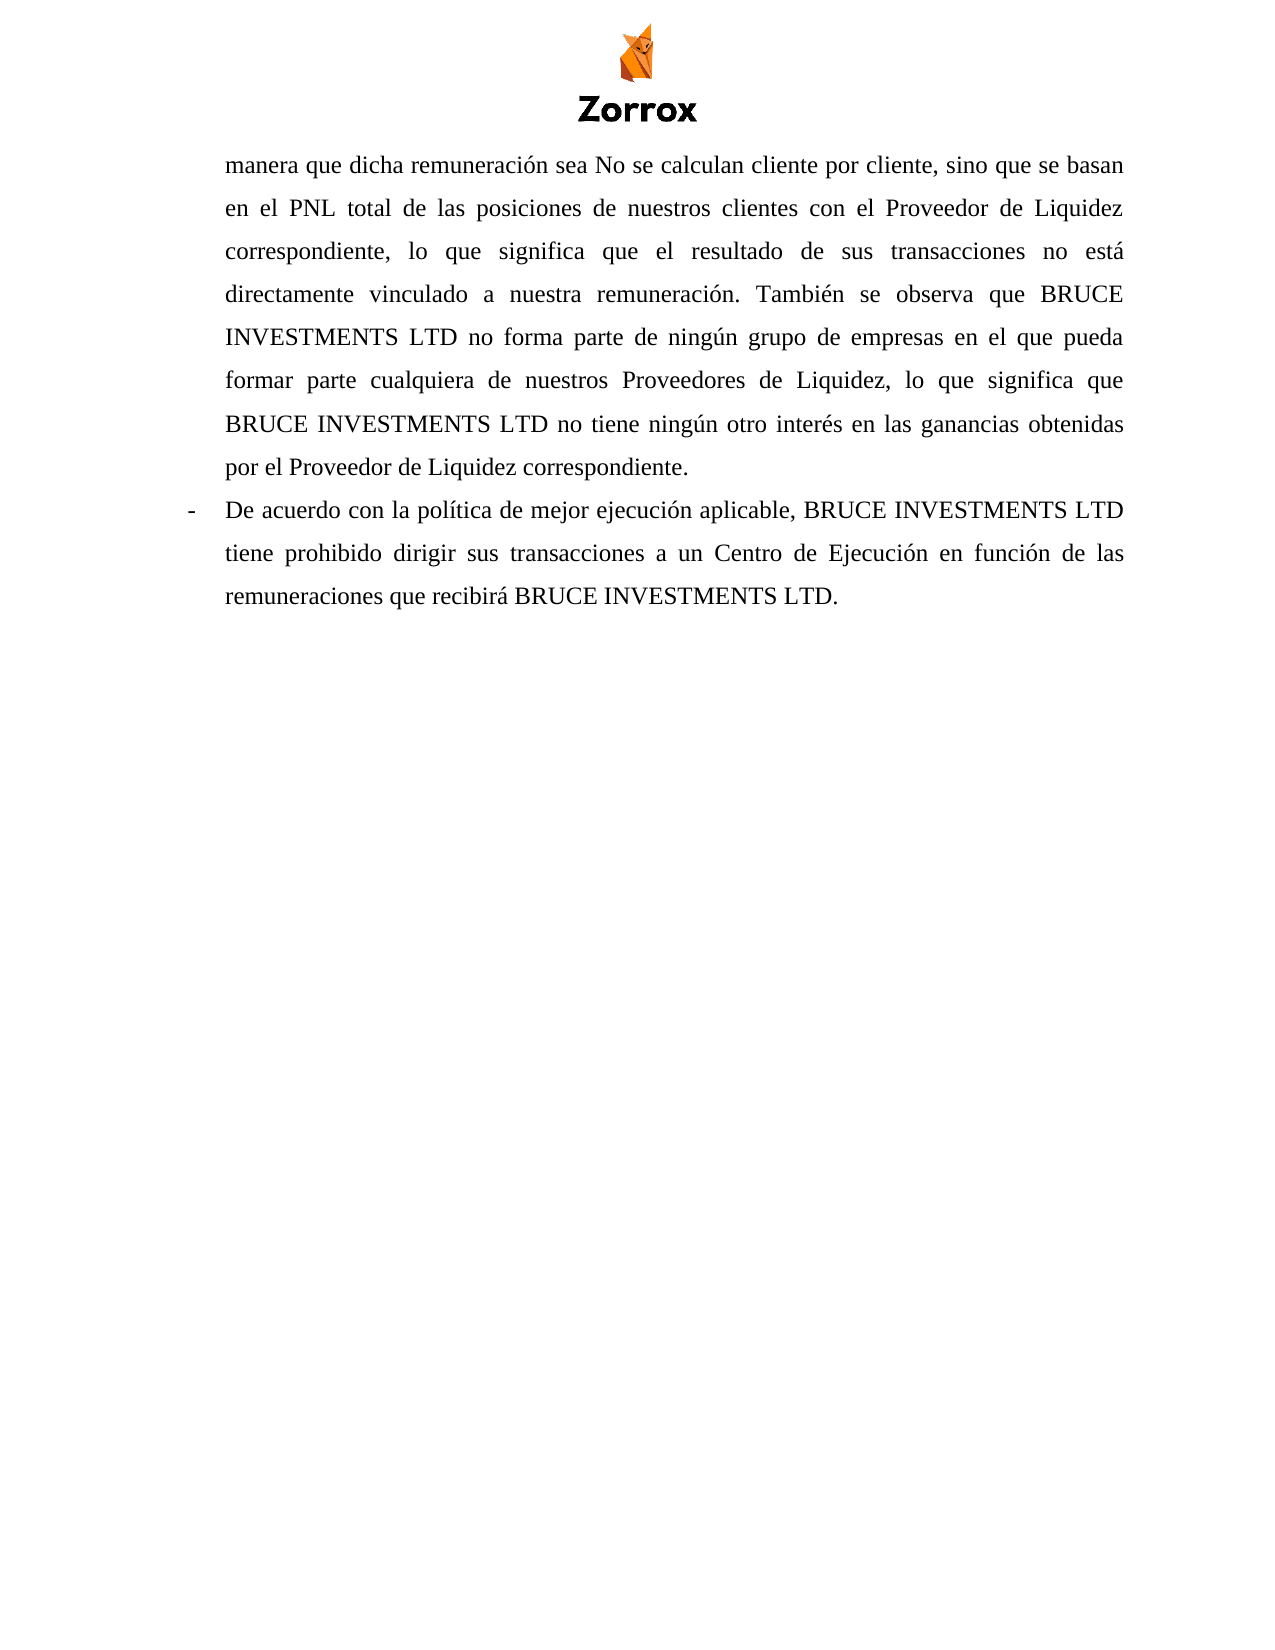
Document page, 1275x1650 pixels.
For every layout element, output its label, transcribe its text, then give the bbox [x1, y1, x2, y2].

list De acuerdo con la política de mejor ejecución aplicable, BRUCE INVESTMENTS LTD tiene prohibido dirigir sus transacciones a un Centro de Ejecución en función de las remuneraciones que recibirá BRUCE INVESTMENTS LTD. [187, 495, 1125, 610]
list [187, 150, 1125, 481]
picture [545, 21, 730, 124]
